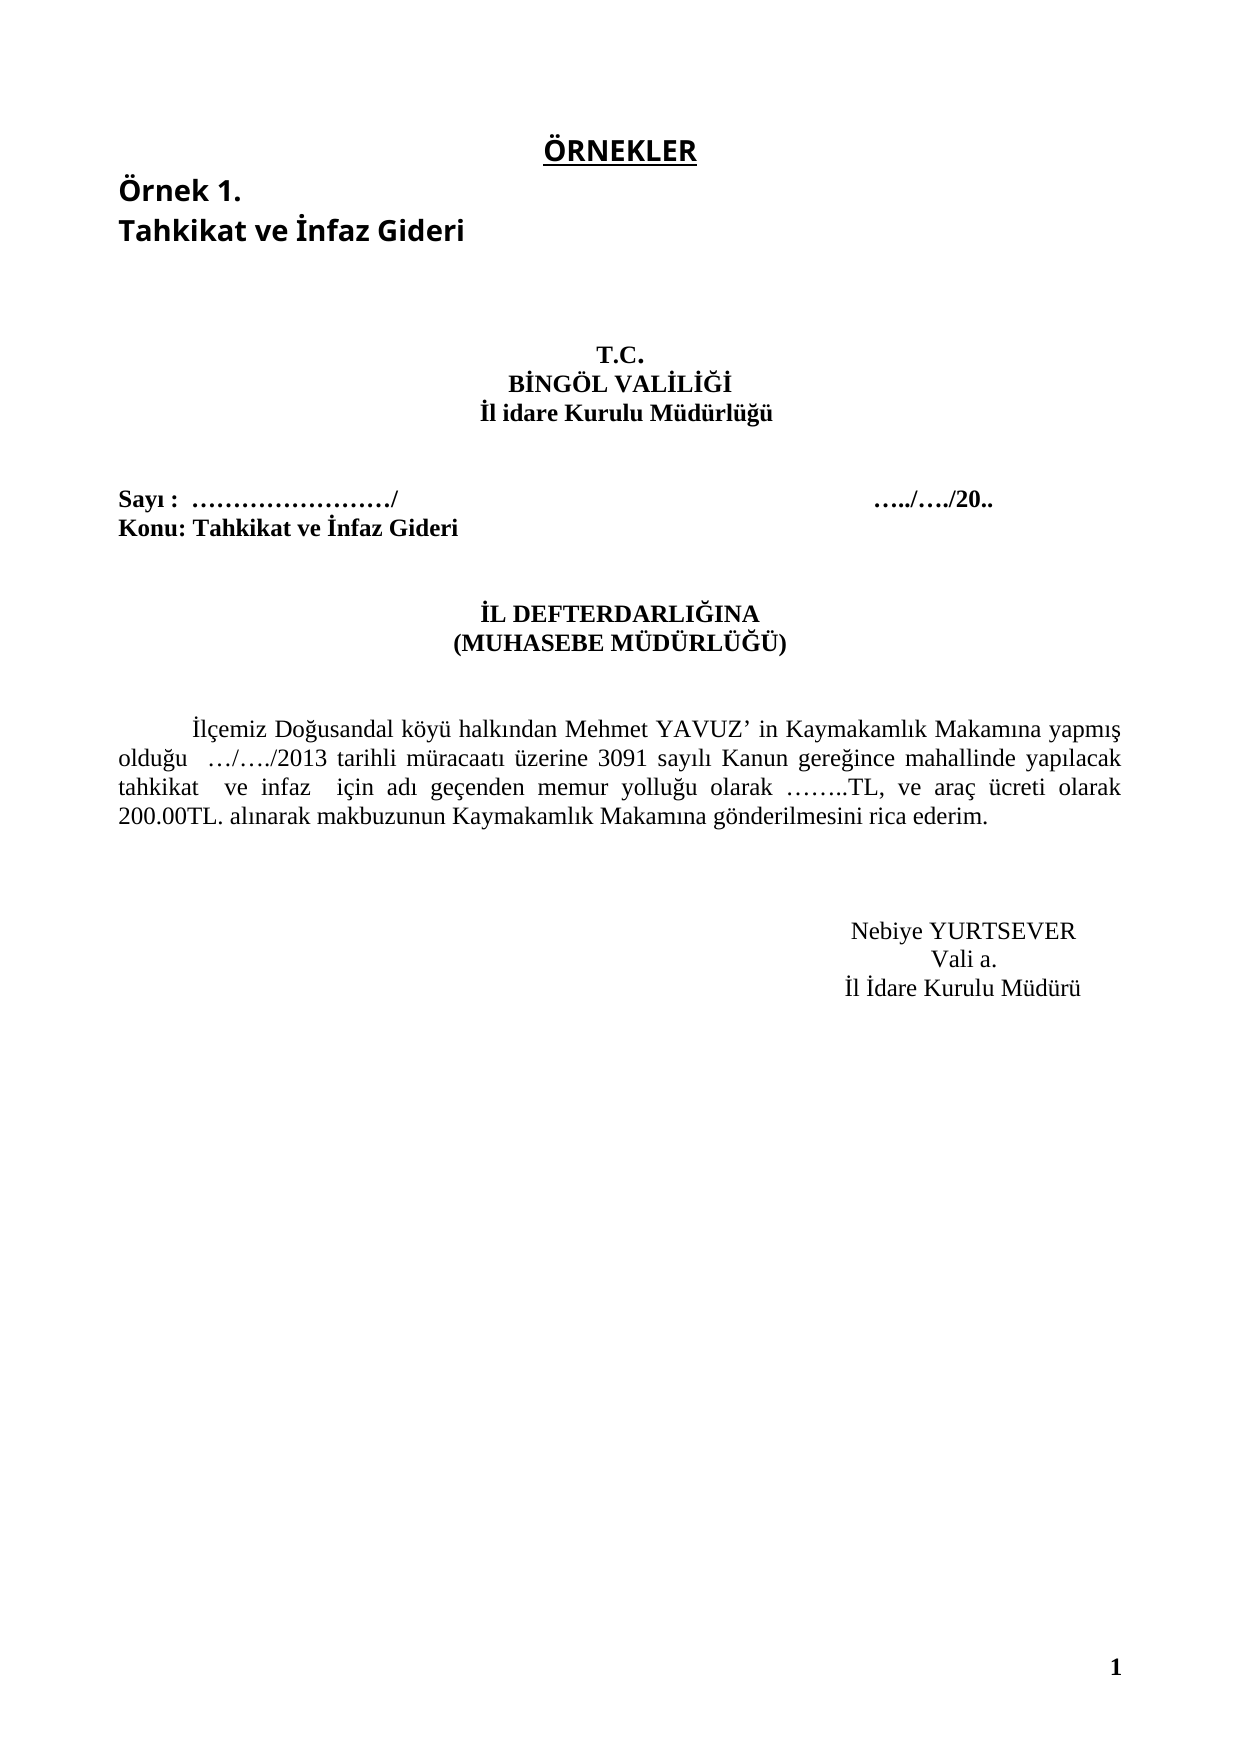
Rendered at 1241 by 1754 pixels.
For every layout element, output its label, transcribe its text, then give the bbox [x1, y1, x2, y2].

text (MUHASEBE MÜDÜRLÜĞÜ) [118, 628, 1122, 657]
text Tahkikat ve İnfaz Gideri [118, 210, 1122, 250]
text Vali a. [118, 944, 1122, 973]
text İlçemiz Doğusandal köyü halkından Mehmet YAVUZ’ in Kaymakamlık Makamına yapmış olduğu …/…./2013 tarihli müracaatı üzerine 3091 sayılı Kanun gereğince mahallinde yapılacak tahkikat ve infaz için adı geçenden memur yolluğu olarak ……..TL, ve araç ücreti olarak 200.00TL. alınarak makbuzunun Kaymakamlık Makamına gönderilmesini rica ederim. [118, 714, 1122, 829]
text İl İdare Kurulu Müdürü [118, 973, 1122, 1002]
subtitle T.C. [118, 336, 1122, 369]
subtitle ÖRNEKLER [118, 131, 1122, 170]
text Nebiye YURTSEVER [118, 916, 1122, 944]
text İL DEFTERDARLIĞINA [118, 599, 1122, 628]
text BİNGÖL VALİLİĞİ [118, 369, 1122, 398]
text İl idare Kurulu Müdürlüğü [118, 398, 1122, 427]
text Örnek 1. [118, 170, 1122, 210]
text Konu: Tahkikat ve İnfaz Gideri [118, 513, 1122, 542]
text Sayı : ……………………/ …../…./20.. [118, 484, 1122, 513]
